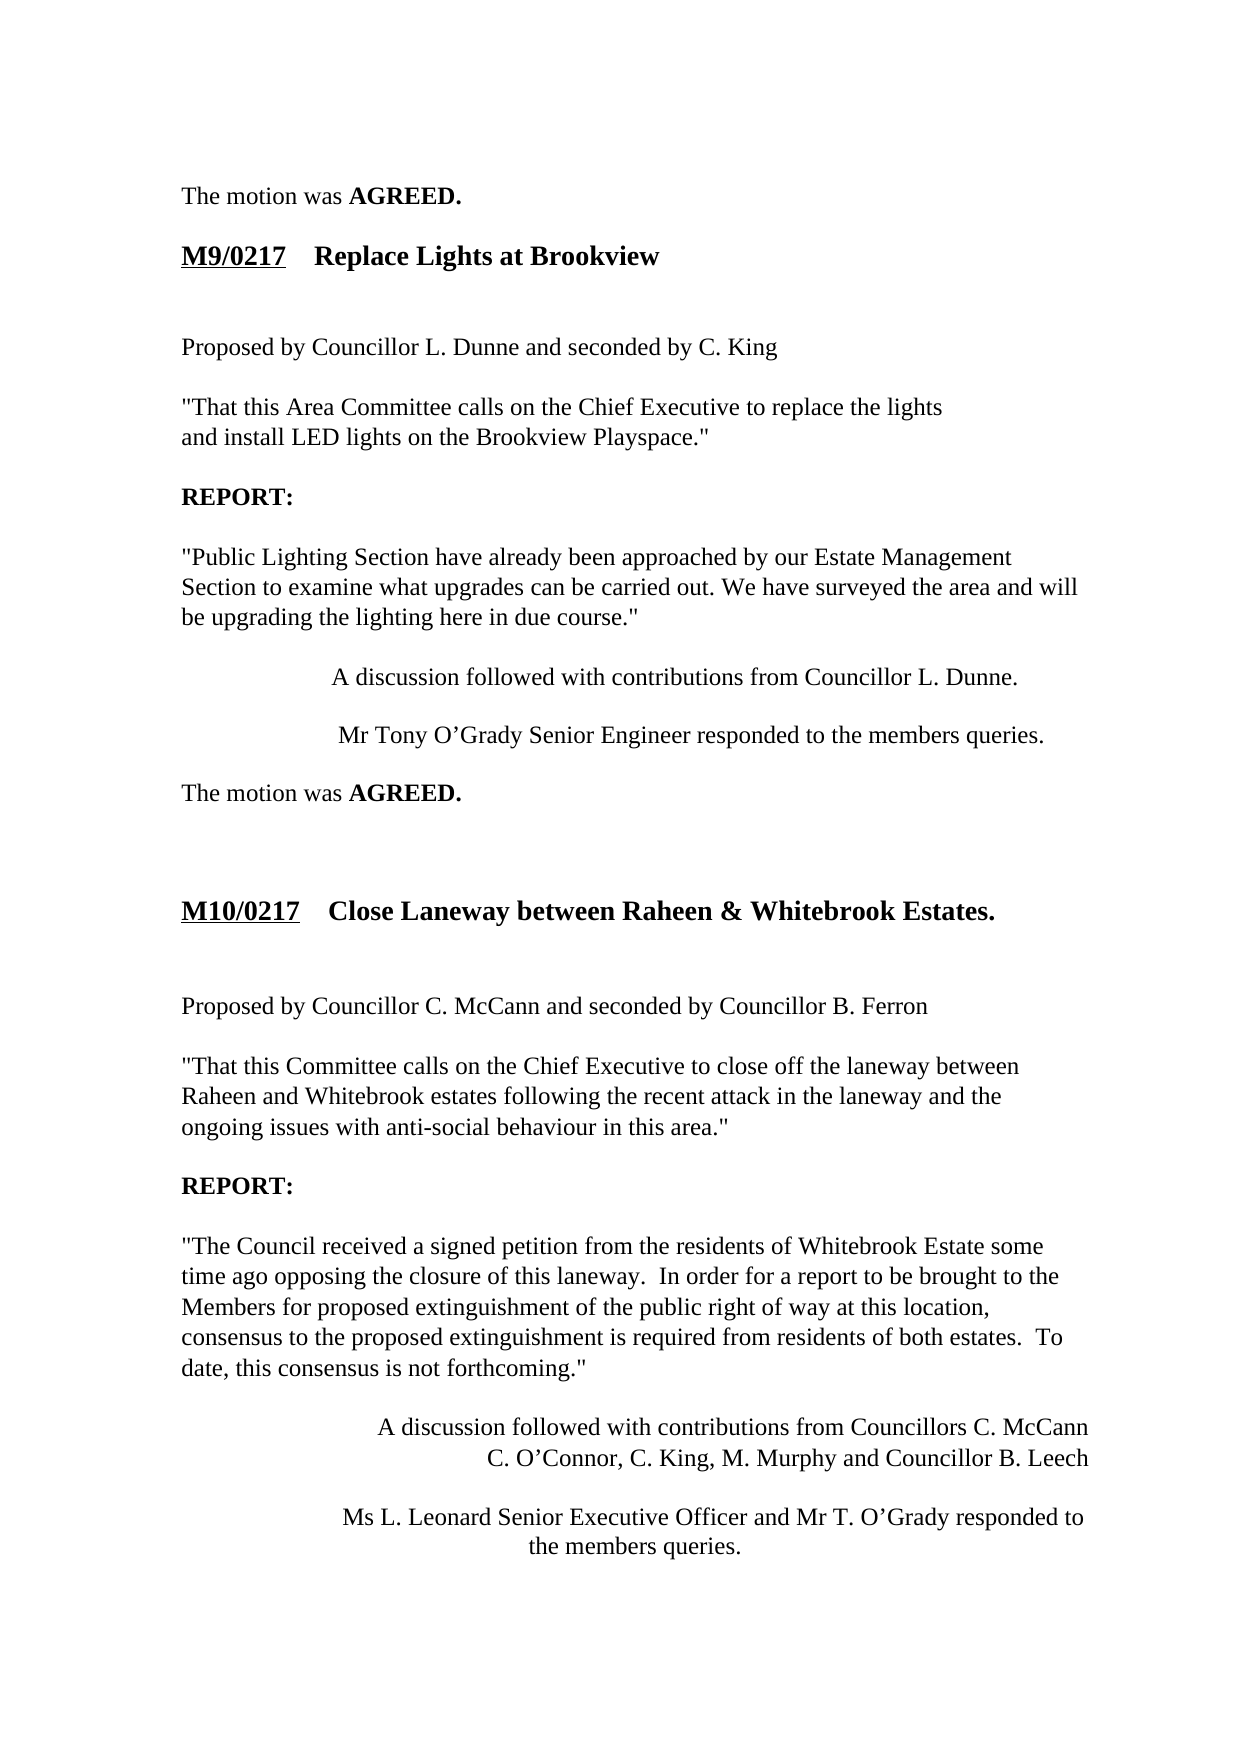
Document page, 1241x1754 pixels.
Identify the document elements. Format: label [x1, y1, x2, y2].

table_header [180, 150, 1090, 1591]
